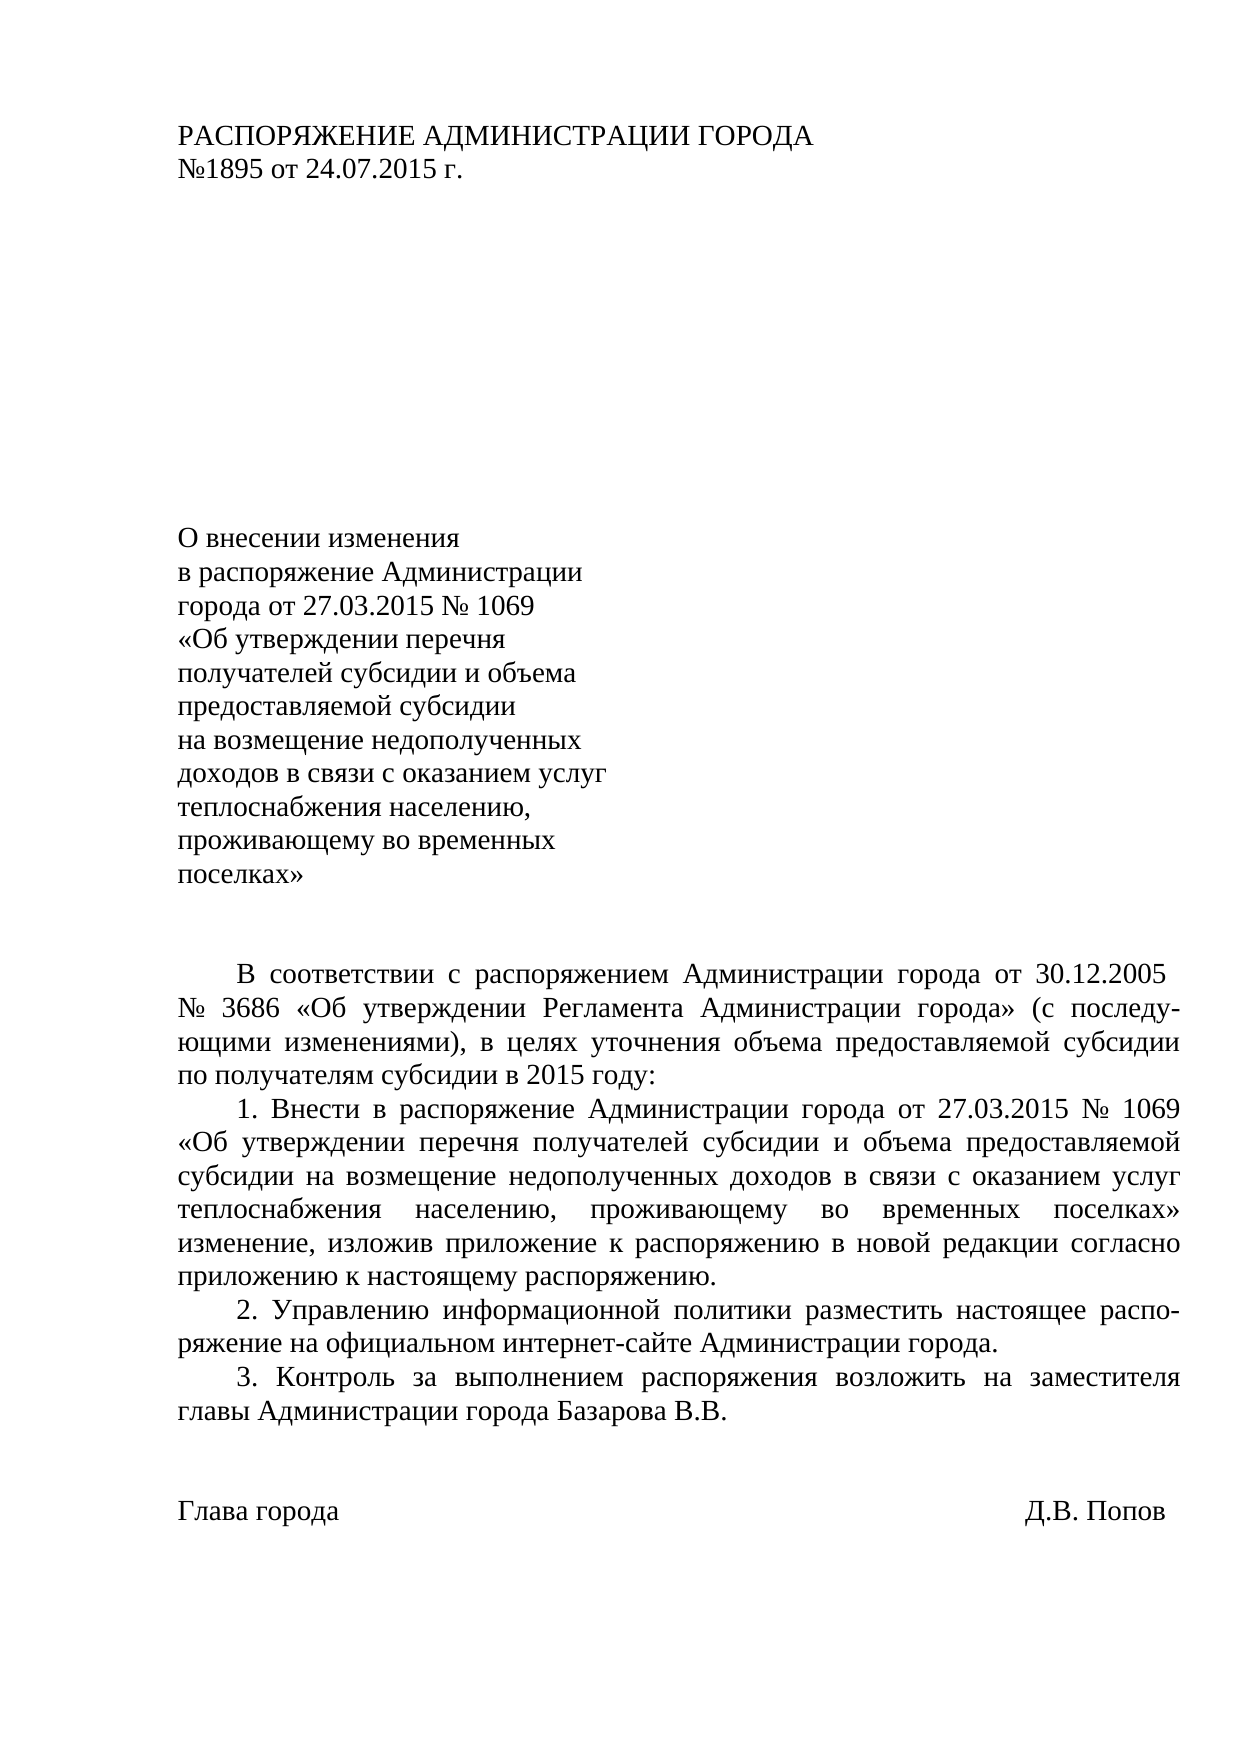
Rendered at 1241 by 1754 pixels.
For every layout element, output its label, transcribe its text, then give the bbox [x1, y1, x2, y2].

subtitle предоставляемой субсидии [177, 688, 650, 722]
subtitle «Об утверждении перечня [177, 621, 650, 655]
subtitle Глава города Д.В. Попов [177, 1493, 1181, 1527]
text РАСПОРЯЖЕНИЕ АДМИНИСТРАЦИИ ГОРОДА [177, 118, 1181, 152]
subtitle города от 27.03.2015 № 1069 [177, 588, 650, 621]
subtitle О внесении изменения [177, 521, 650, 554]
text №1895 от 24.07.2015 г. [177, 152, 1181, 185]
subtitle получателей субсидии и объема [177, 655, 650, 688]
subtitle поселках» [177, 856, 650, 889]
text 2. Управлению информационной политики разместить настоящее распо-ряжение на официальном интернет-сайте Администрации города. [177, 1292, 1181, 1359]
text 3. Контроль за выполнением распоряжения возложить на заместителя главы Администрации города Базарова В.В. [177, 1359, 1181, 1426]
subtitle проживающему во временных [177, 822, 650, 856]
text В соответствии с распоряжением Администрации города от 30.12.2005 № 3686 «Об утверждении Регламента Администрации города» (с последу-ющими изменениями), в целях уточнения объема предоставляемой субсидии по получателям субсидии в 2015 году: [177, 957, 1181, 1091]
subtitle 1. Внести в распоряжение Администрации города от 27.03.2015 № 1069 «Об утверждении перечня получателей субсидии и объема предоставляемой субсидии на возмещение недополученных доходов в связи с оказанием услуг теплоснабжения населению, проживающему во временных поселках» изменение, изложив приложение к распоряжению в новой редакции согласно приложению к настоящему распоряжению. [177, 1091, 1181, 1292]
subtitle на возмещение недополученных [177, 722, 650, 755]
subtitle теплоснабжения населению, [177, 789, 650, 822]
subtitle доходов в связи с оказанием услуг [177, 755, 650, 789]
subtitle в распоряжение Администрации [177, 554, 650, 588]
